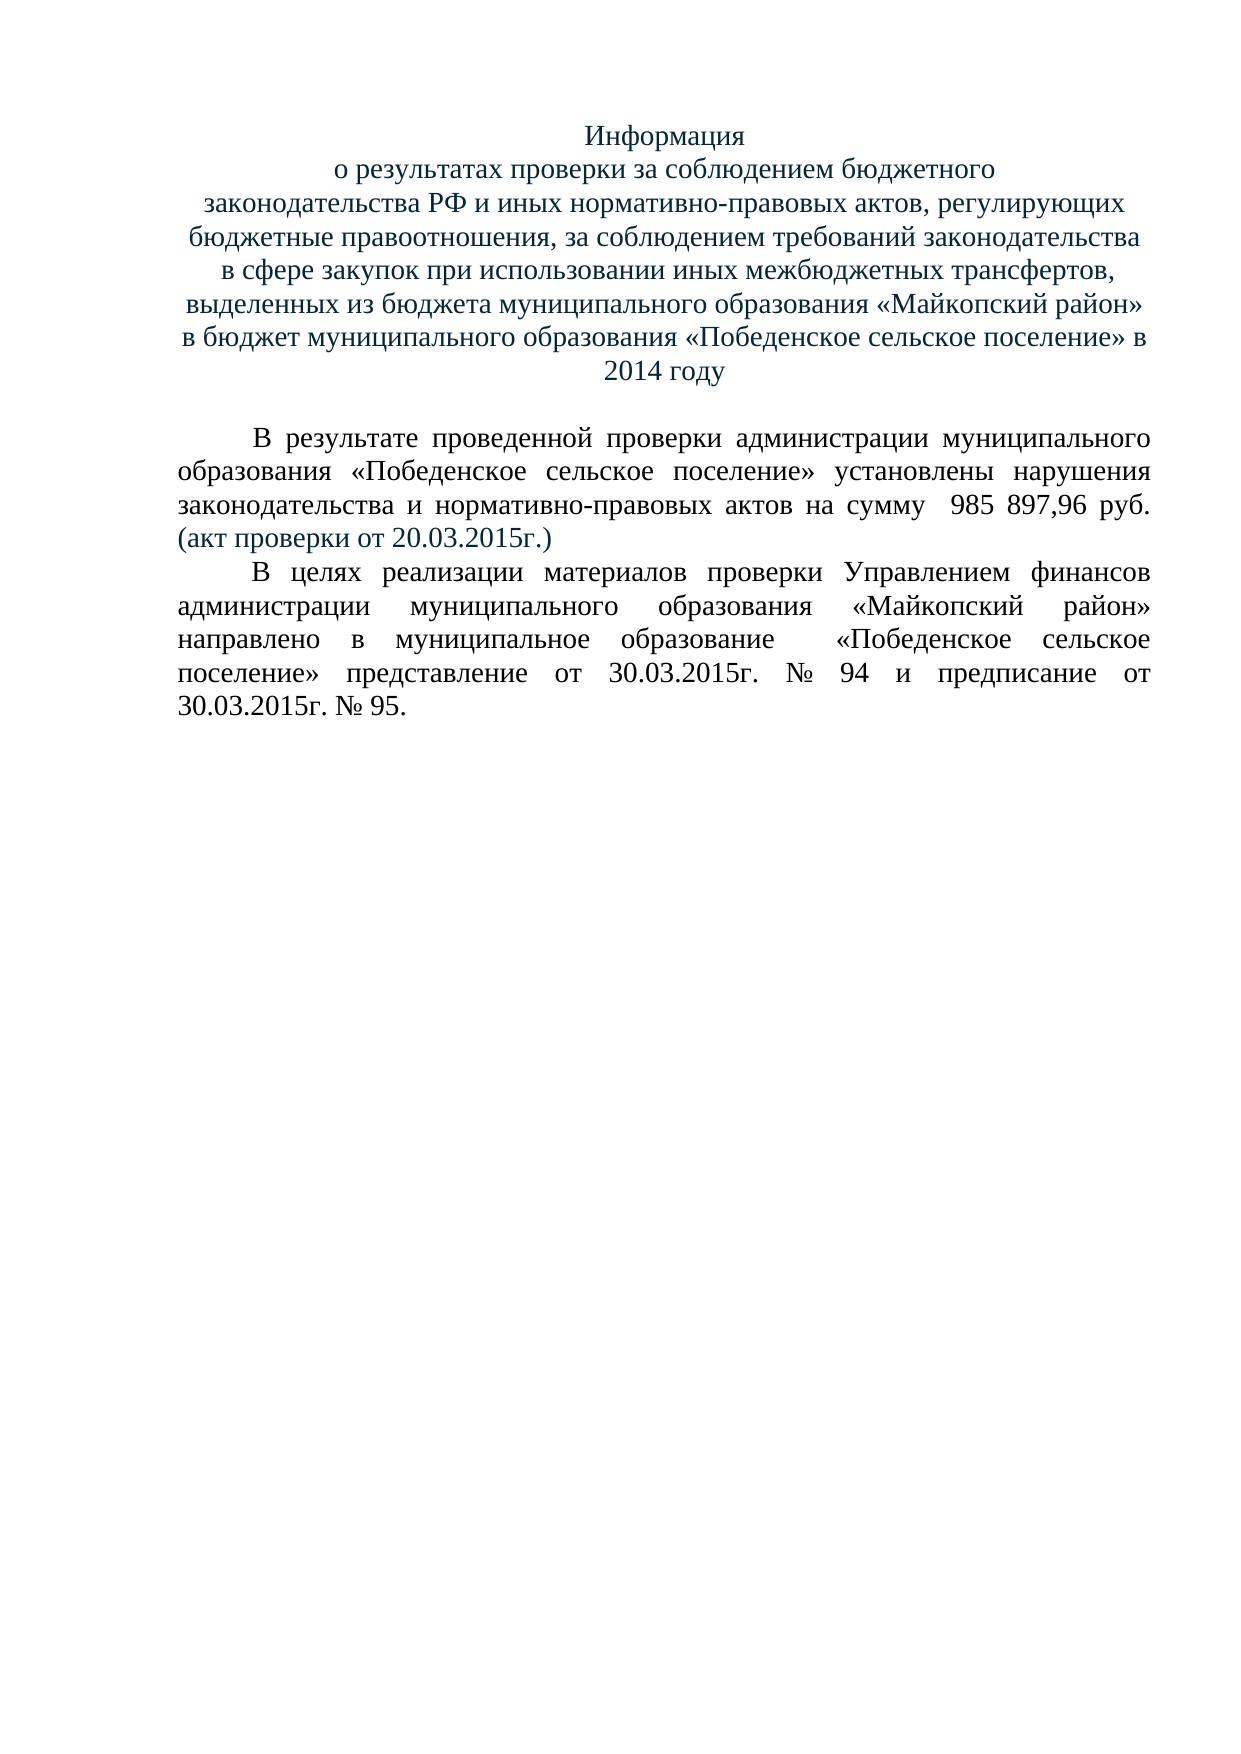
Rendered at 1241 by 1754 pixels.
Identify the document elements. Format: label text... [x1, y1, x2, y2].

text о результатах проверки за соблюдением бюджетного [177, 152, 1152, 185]
text в сфере закупок при использовании иных межбюджетных трансфертов, выделенных из бюджета муниципального образования «Майкопский район» в бюджет муниципального образования «Победенское сельское поселение» в 2014 году [177, 252, 1152, 386]
text Информация [177, 118, 1152, 152]
text В целях реализации материалов проверки Управлением финансов администрации муниципального образования «Майкопский район» направлено в муниципальное образование «Победенское сельское поселение» представление от 30.03.2015г. № 94 и предписание от 30.03.2015г. № 95. [177, 554, 1152, 722]
text законодательства РФ и иных нормативно-правовых актов, регулирующих бюджетные правоотношения, за соблюдением требований законодательства [177, 185, 1152, 252]
text В результате проведенной проверки администрации муниципального образования «Победенское сельское поселение» установлены нарушения законодательства и нормативно-правовых актов на сумму 985 897,96 руб. (акт проверки от 20.03.2015г.) [177, 420, 1152, 554]
